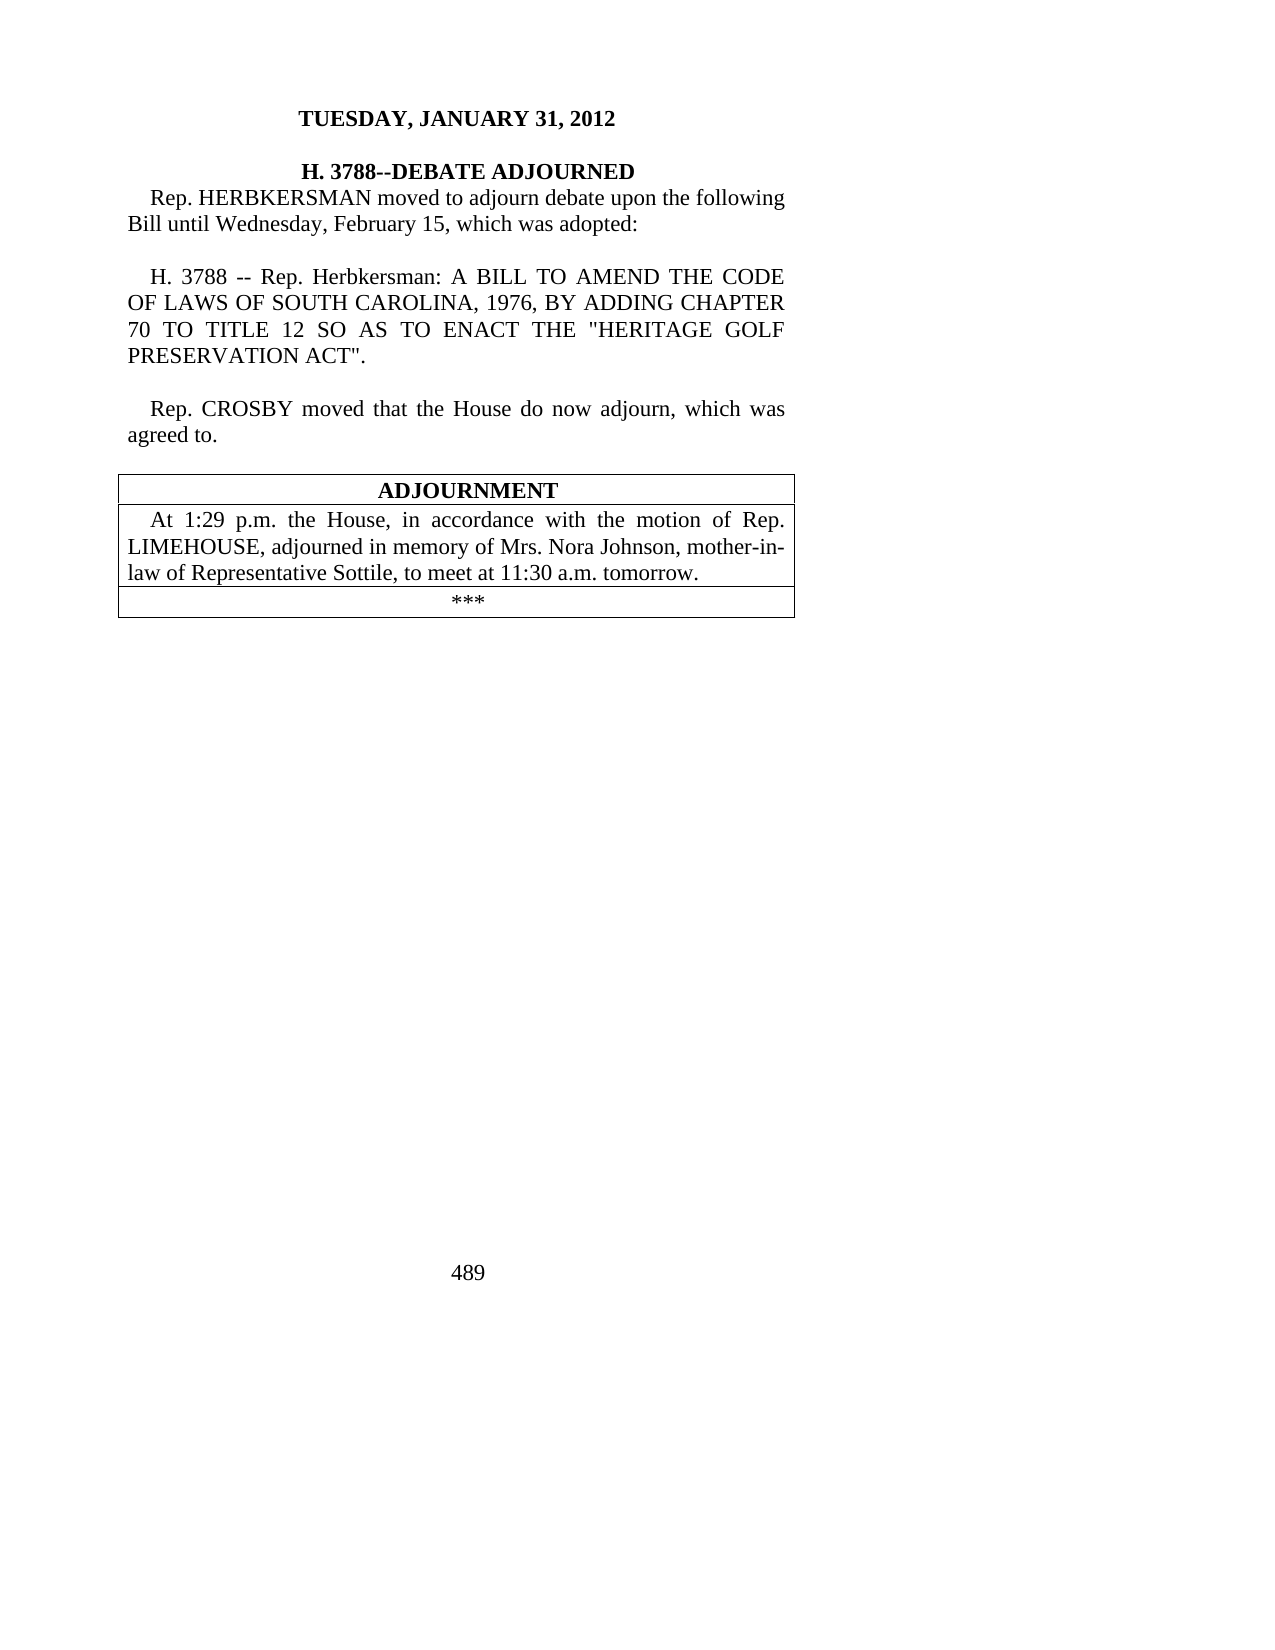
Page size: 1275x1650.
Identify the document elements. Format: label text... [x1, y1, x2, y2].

text Rep. CROSBY moved that the House do now adjourn, which was agreed to. [127, 395, 786, 448]
text ADJOURNMENT [119, 475, 794, 503]
text At 1:29 p.m. the House, in accordance with the motion of Rep. LIMEHOUSE, adjourned in memory of Mrs. Nora Johnson, mother-in-law of Representative Sottile, to meet at 11:30 a.m. tomorrow. [119, 505, 794, 586]
text *** [119, 587, 794, 617]
text Rep. HERBKERSMAN moved to adjourn debate upon the following Bill until Wednesday, February 15, which was adopted: [127, 184, 786, 237]
text H. 3788 -- Rep. Herbkersman: A BILL TO AMEND THE CODE OF LAWS OF SOUTH CAROLINA, 1976, BY ADDING CHAPTER 70 TO TITLE 12 SO AS TO ENACT THE "HERITAGE GOLF PRESERVATION ACT". [127, 263, 786, 368]
text H. 3788--DEBATE ADJOURNED [127, 158, 786, 184]
